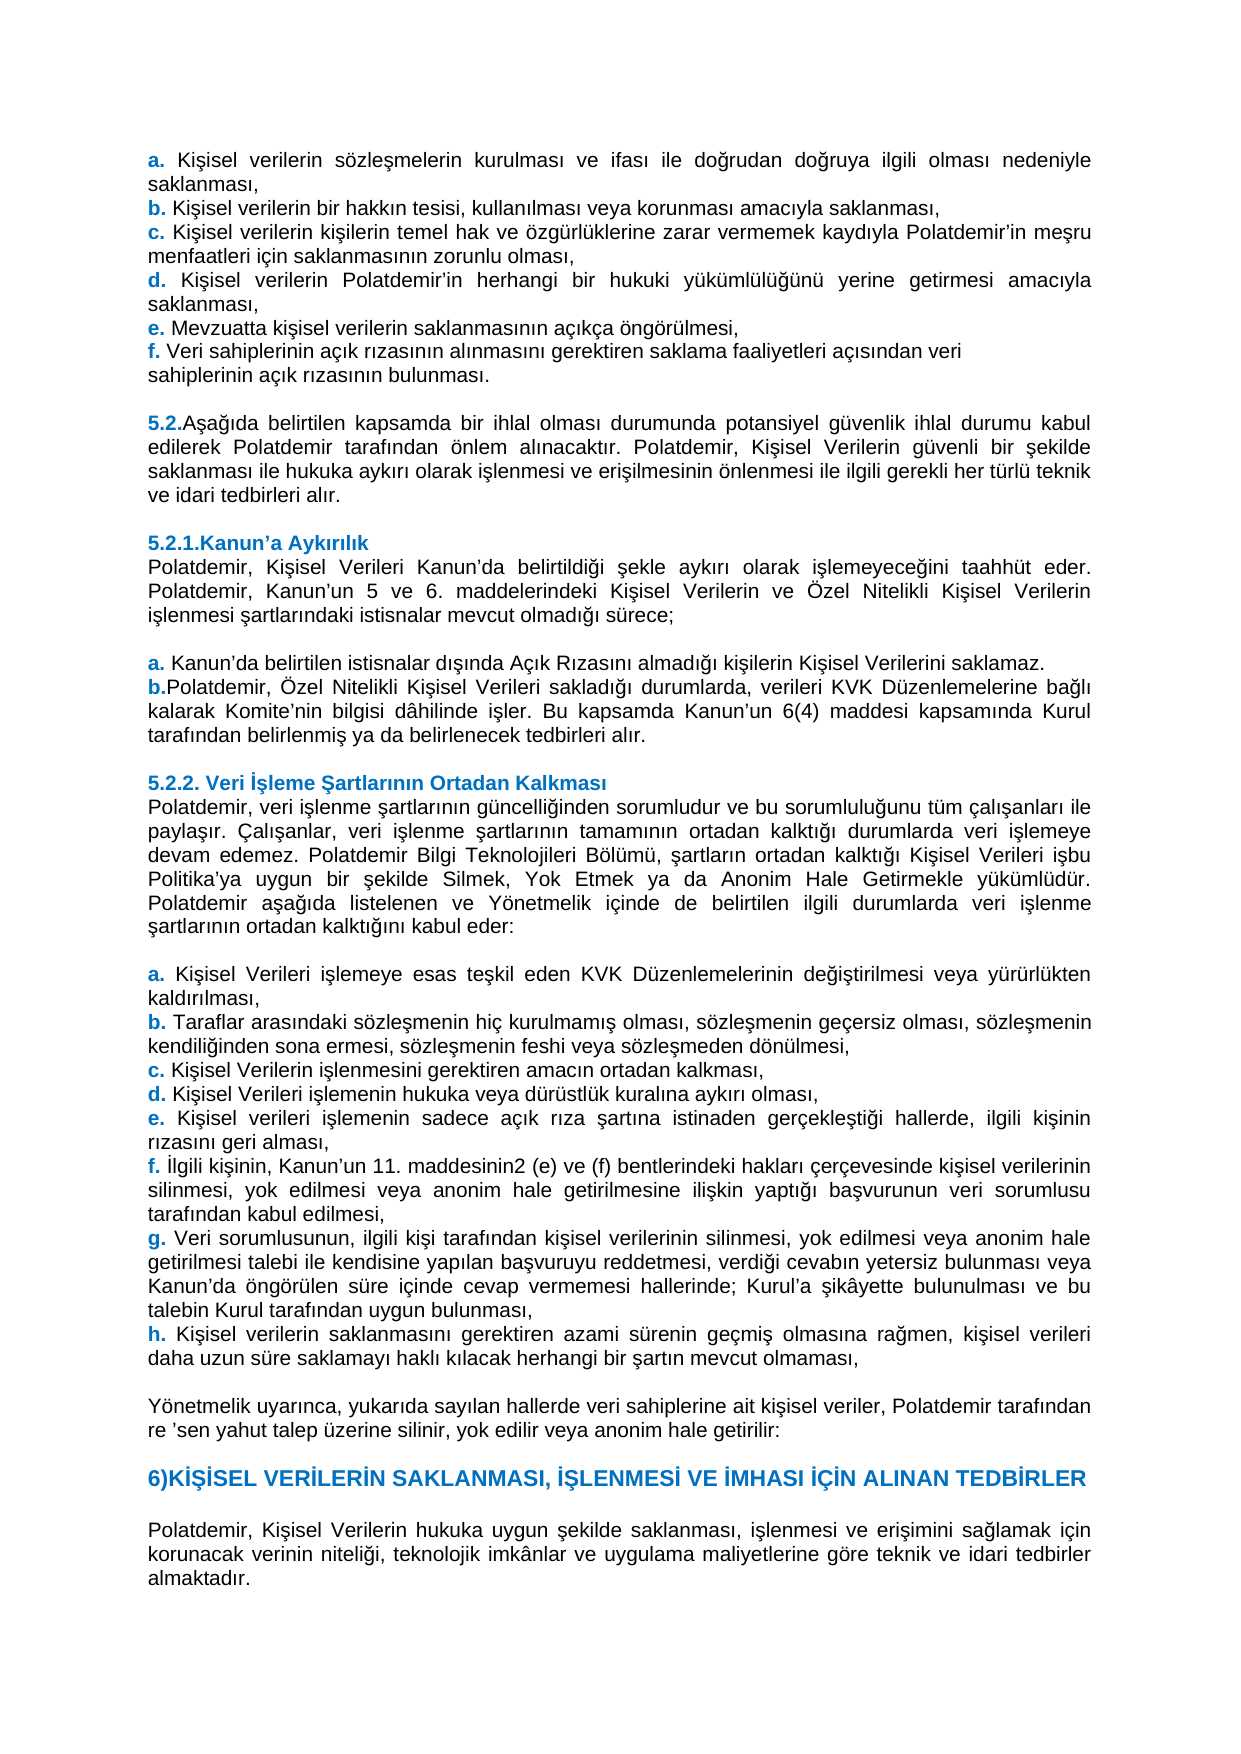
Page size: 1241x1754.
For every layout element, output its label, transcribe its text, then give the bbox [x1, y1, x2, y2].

text b. Taraflar arasındaki sözleşmenin hiç kurulmamış olması, sözleşmenin geçersiz olması, sözleşmenin kendiliğinden sona ermesi, sözleşmenin feshi veya sözleşmeden dönülmesi, [148, 1010, 1093, 1058]
text d. Kişisel verilerin Polatdemir’in herhangi bir hukuki yükümlülüğünü yerine getirmesi amacıyla saklanması, [148, 267, 1093, 315]
text 6)KİŞİSEL VERİLERİN SAKLANMASI, İŞLENMESİ VE İMHASI İÇİN ALINAN TEDBİRLER [148, 1465, 1093, 1492]
text d. Kişisel Verileri işlemenin hukuka veya dürüstlük kuralına aykırı olması, [148, 1082, 1093, 1106]
text 5.2.1.Kanun’a Aykırılık [148, 531, 1093, 555]
text e. Kişisel verileri işlemenin sadece açık rıza şartına istinaden gerçekleştiği hallerde, ilgili kişinin rızasını geri alması, [148, 1106, 1093, 1154]
text 5.2.Aşağıda belirtilen kapsamda bir ihlal olması durumunda potansiyel güvenlik ihlal durumu kabul edilerek Polatdemir tarafından önlem alınacaktır. Polatdemir, Kişisel Verilerin güvenli bir şekilde saklanması ile hukuka aykırı olarak işlenmesi ve erişilmesinin önlenmesi ile ilgili gerekli her türlü teknik ve idari tedbirleri alır. [148, 411, 1093, 507]
text b. Kişisel verilerin bir hakkın tesisi, kullanılması veya korunması amacıyla saklanması, [148, 196, 1093, 219]
text 5.2.2. Veri İşleme Şartlarının Ortadan Kalkması [148, 771, 1093, 794]
text sahiplerinin açık rızasının bulunması. [148, 363, 1093, 387]
text b.Polatdemir, Özel Nitelikli Kişisel Verileri sakladığı durumlarda, verileri KVK Düzenlemelerine bağlı kalarak Komite’nin bilgisi dâhilinde işler. Bu kapsamda Kanun’un 6(4) maddesi kapsamında Kurul tarafından belirlenmiş ya da belirlenecek tedbirleri alır. [148, 675, 1093, 747]
text Yönetmelik uyarınca, yukarıda sayılan hallerde veri sahiplerine ait kişisel veriler, Polatdemir tarafından re ’sen yahut talep üzerine silinir, yok edilir veya anonim hale getirilir: [148, 1393, 1093, 1441]
text Polatdemir, Kişisel Verileri Kanun’da belirtildiği şekle aykırı olarak işlemeyeceğini taahhüt eder. Polatdemir, Kanun’un 5 ve 6. maddelerindeki Kişisel Verilerin ve Özel Nitelikli Kişisel Verilerin işlenmesi şartlarındaki istisnalar mevcut olmadığı sürece; [148, 555, 1093, 627]
text f. Veri sahiplerinin açık rızasının alınmasını gerektiren saklama faaliyetleri açısından veri [148, 339, 1093, 363]
text c. Kişisel Verilerin işlenmesini gerektiren amacın ortadan kalkması, [148, 1058, 1093, 1082]
text a. Kanun’da belirtilen istisnalar dışında Açık Rızasını almadığı kişilerin Kişisel Verilerini saklamaz. [148, 651, 1093, 675]
text a. Kişisel verilerin sözleşmelerin kurulması ve ifası ile doğrudan doğruya ilgili olması nedeniyle saklanması, [148, 148, 1093, 196]
text f. İlgili kişinin, Kanun’un 11. maddesinin2 (e) ve (f) bentlerindeki hakları çerçevesinde kişisel verilerinin silinmesi, yok edilmesi veya anonim hale getirilmesine ilişkin yaptığı başvurunun veri sorumlusu tarafından kabul edilmesi, [148, 1154, 1093, 1226]
text a. Kişisel Verileri işlemeye esas teşkil eden KVK Düzenlemelerinin değiştirilmesi veya yürürlükten kaldırılması, [148, 962, 1093, 1010]
text g. Veri sorumlusunun, ilgili kişi tarafından kişisel verilerinin silinmesi, yok edilmesi veya anonim hale getirilmesi talebi ile kendisine yapılan başvuruyu reddetmesi, verdiği cevabın yetersiz bulunması veya Kanun’da öngörülen süre içinde cevap vermemesi hallerinde; Kurul’a şikâyette bulunulması ve bu talebin Kurul tarafından uygun bulunması, [148, 1226, 1093, 1322]
text Polatdemir, Kişisel Verilerin hukuka uygun şekilde saklanması, işlenmesi ve erişimini sağlamak için korunacak verinin niteliği, teknolojik imkânlar ve uygulama maliyetlerine göre teknik ve idari tedbirler almaktadır. [148, 1518, 1093, 1590]
text Polatdemir, veri işlenme şartlarının güncelliğinden sorumludur ve bu sorumluluğunu tüm çalışanları ile paylaşır. Çalışanlar, veri işlenme şartlarının tamamının ortadan kalktığı durumlarda veri işlemeye devam edemez. Polatdemir Bilgi Teknolojileri Bölümü, şartların ortadan kalktığı Kişisel Verileri işbu Politika’ya uygun bir şekilde Silmek, Yok Etmek ya da Anonim Hale Getirmekle yükümlüdür. Polatdemir aşağıda listelenen ve Yönetmelik içinde de belirtilen ilgili durumlarda veri işlenme şartlarının ortadan kalktığını kabul eder: [148, 794, 1093, 938]
text c. Kişisel verilerin kişilerin temel hak ve özgürlüklerine zarar vermemek kaydıyla Polatdemir’in meşru menfaatleri için saklanmasının zorunlu olması, [148, 219, 1093, 267]
text e. Mevzuatta kişisel verilerin saklanmasının açıkça öngörülmesi, [148, 315, 1093, 339]
text h. Kişisel verilerin saklanmasını gerektiren azami sürenin geçmiş olmasına rağmen, kişisel verileri daha uzun süre saklamayı haklı kılacak herhangi bir şartın mevcut olmaması, [148, 1322, 1093, 1369]
